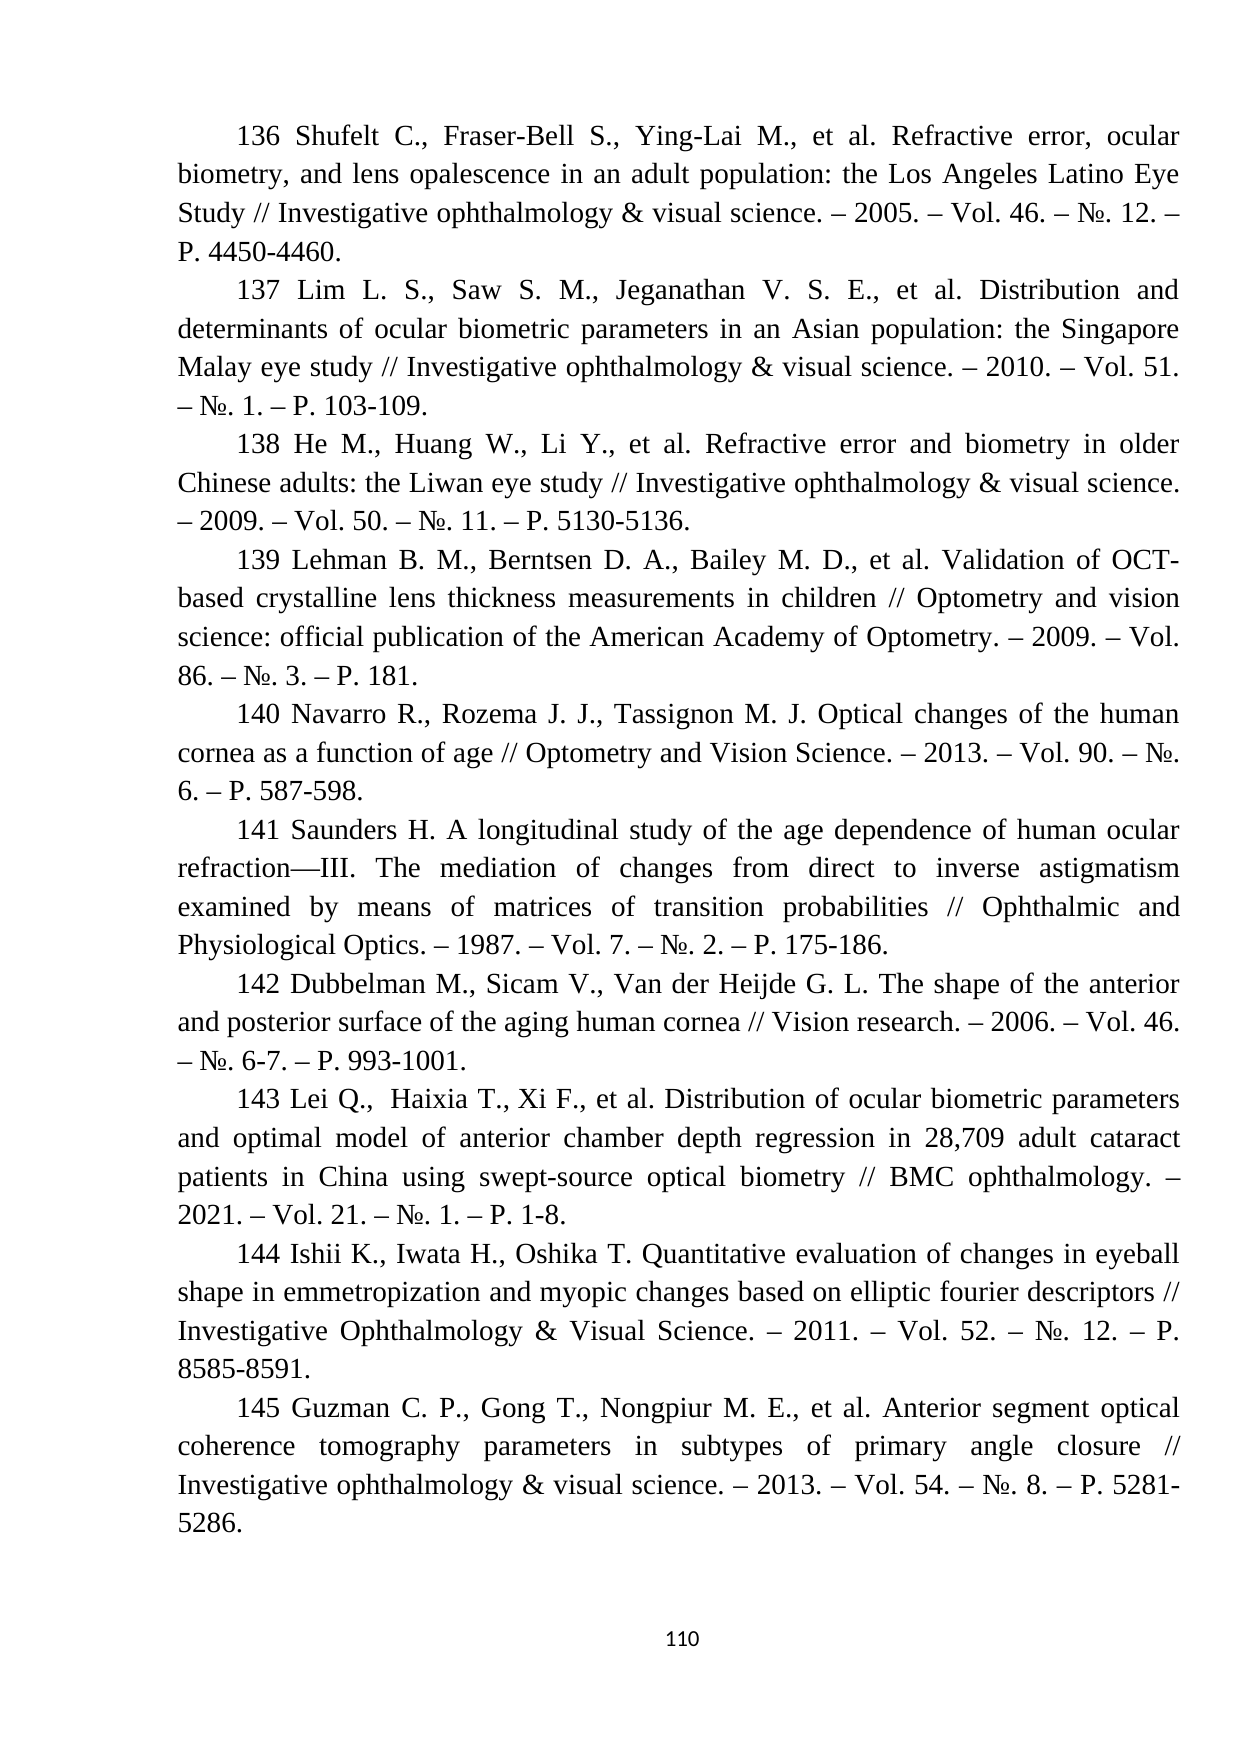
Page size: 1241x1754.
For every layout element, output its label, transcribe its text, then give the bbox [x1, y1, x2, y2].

text 142 Dubbelman M., Sicam V., Van der Heijde G. L. The shape of the anterior and posterior surface of the aging human cornea // Vision research. – 2006. – Vol. 46. – №. 6-7. – P. 993-1001. [177, 966, 1181, 1077]
text 136 Shufelt C., Fraser-Bell S., Ying-Lai M., et al. Refractive error, ocular biometry, and lens opalescence in an adult population: the Los Angeles Latino Eye Study // Investigative ophthalmology & visual science. – 2005. – Vol. 46. – №. 12. – P. 4450-4460. [177, 118, 1181, 267]
text 143 Lei Q., Haixia T., Xi F., et al. Distribution of ocular biometric parameters and optimal model of anterior chamber depth regression in 28,709 adult cataract patients in China using swept‐source optical biometry // BMC ophthalmology. – 2021. – Vol. 21. – №. 1. – P. 1-8. [177, 1082, 1181, 1231]
text 139 Lehman B. M., Berntsen D. A., Bailey M. D., et al. Validation of OCT-based crystalline lens thickness measurements in children // Optometry and vision science: official publication of the American Academy of Optometry. – 2009. – Vol. 86. – №. 3. – P. 181. [177, 542, 1181, 691]
text 138 He M., Huang W., Li Y., et al. Refractive error and biometry in older Chinese adults: the Liwan eye study // Investigative ophthalmology & visual science. – 2009. – Vol. 50. – №. 11. – P. 5130-5136. [177, 426, 1181, 537]
text 137 Lim L. S., Saw S. M., Jeganathan V. S. E., et al. Distribution and determinants of ocular biometric parameters in an Asian population: the Singapore Malay eye study // Investigative ophthalmology & visual science. – 2010. – Vol. 51. – №. 1. – P. 103-109. [177, 272, 1181, 421]
text 141 Saunders H. A longitudinal study of the age dependence of human ocular refraction—III. The mediation of changes from direct to inverse astigmatism examined by means of matrices of transition probabilities // Ophthalmic and Physiological Optics. – 1987. – Vol. 7. – №. 2. – P. 175-186. [177, 812, 1181, 961]
text 144 Ishii K., Iwata H., Oshika T. Quantitative evaluation of changes in eyeball shape in emmetropization and myopic changes based on elliptic fourier descriptors // Investigative Ophthalmology & Visual Science. – 2011. – Vol. 52. – №. 12. – P. 8585-8591. [177, 1236, 1181, 1385]
text 145 Guzman C. P., Gong T., Nongpiur M. E., et al. Anterior segment optical coherence tomography parameters in subtypes of primary angle closure // Investigative ophthalmology & visual science. – 2013. – Vol. 54. – №. 8. – P. 5281-5286. [177, 1390, 1181, 1539]
text 140 Navarro R., Rozema J. J., Tassignon M. J. Optical changes of the human cornea as a function of age // Optometry and Vision Science. – 2013. – Vol. 90. – №. 6. – P. 587-598. [177, 696, 1181, 807]
